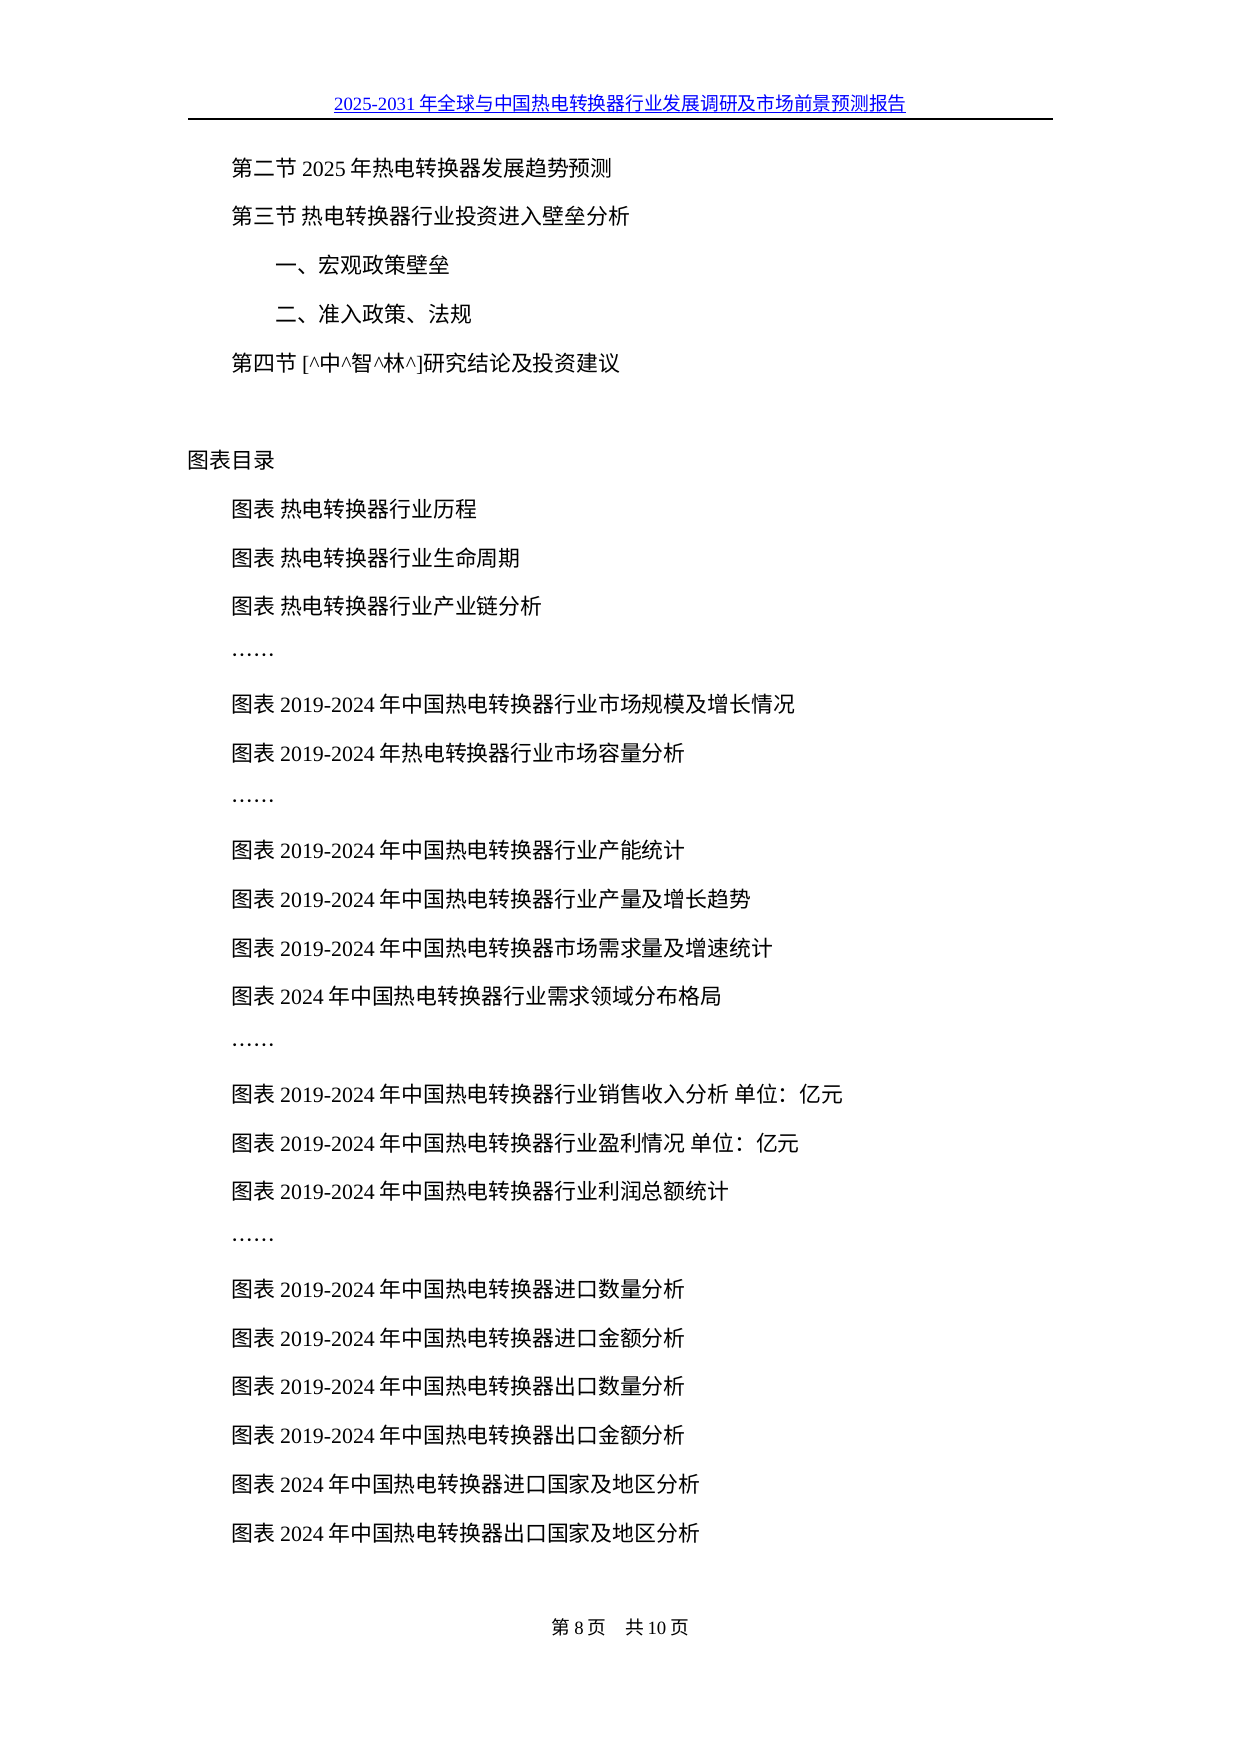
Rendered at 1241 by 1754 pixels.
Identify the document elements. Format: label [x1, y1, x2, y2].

text [187, 150, 1053, 1548]
